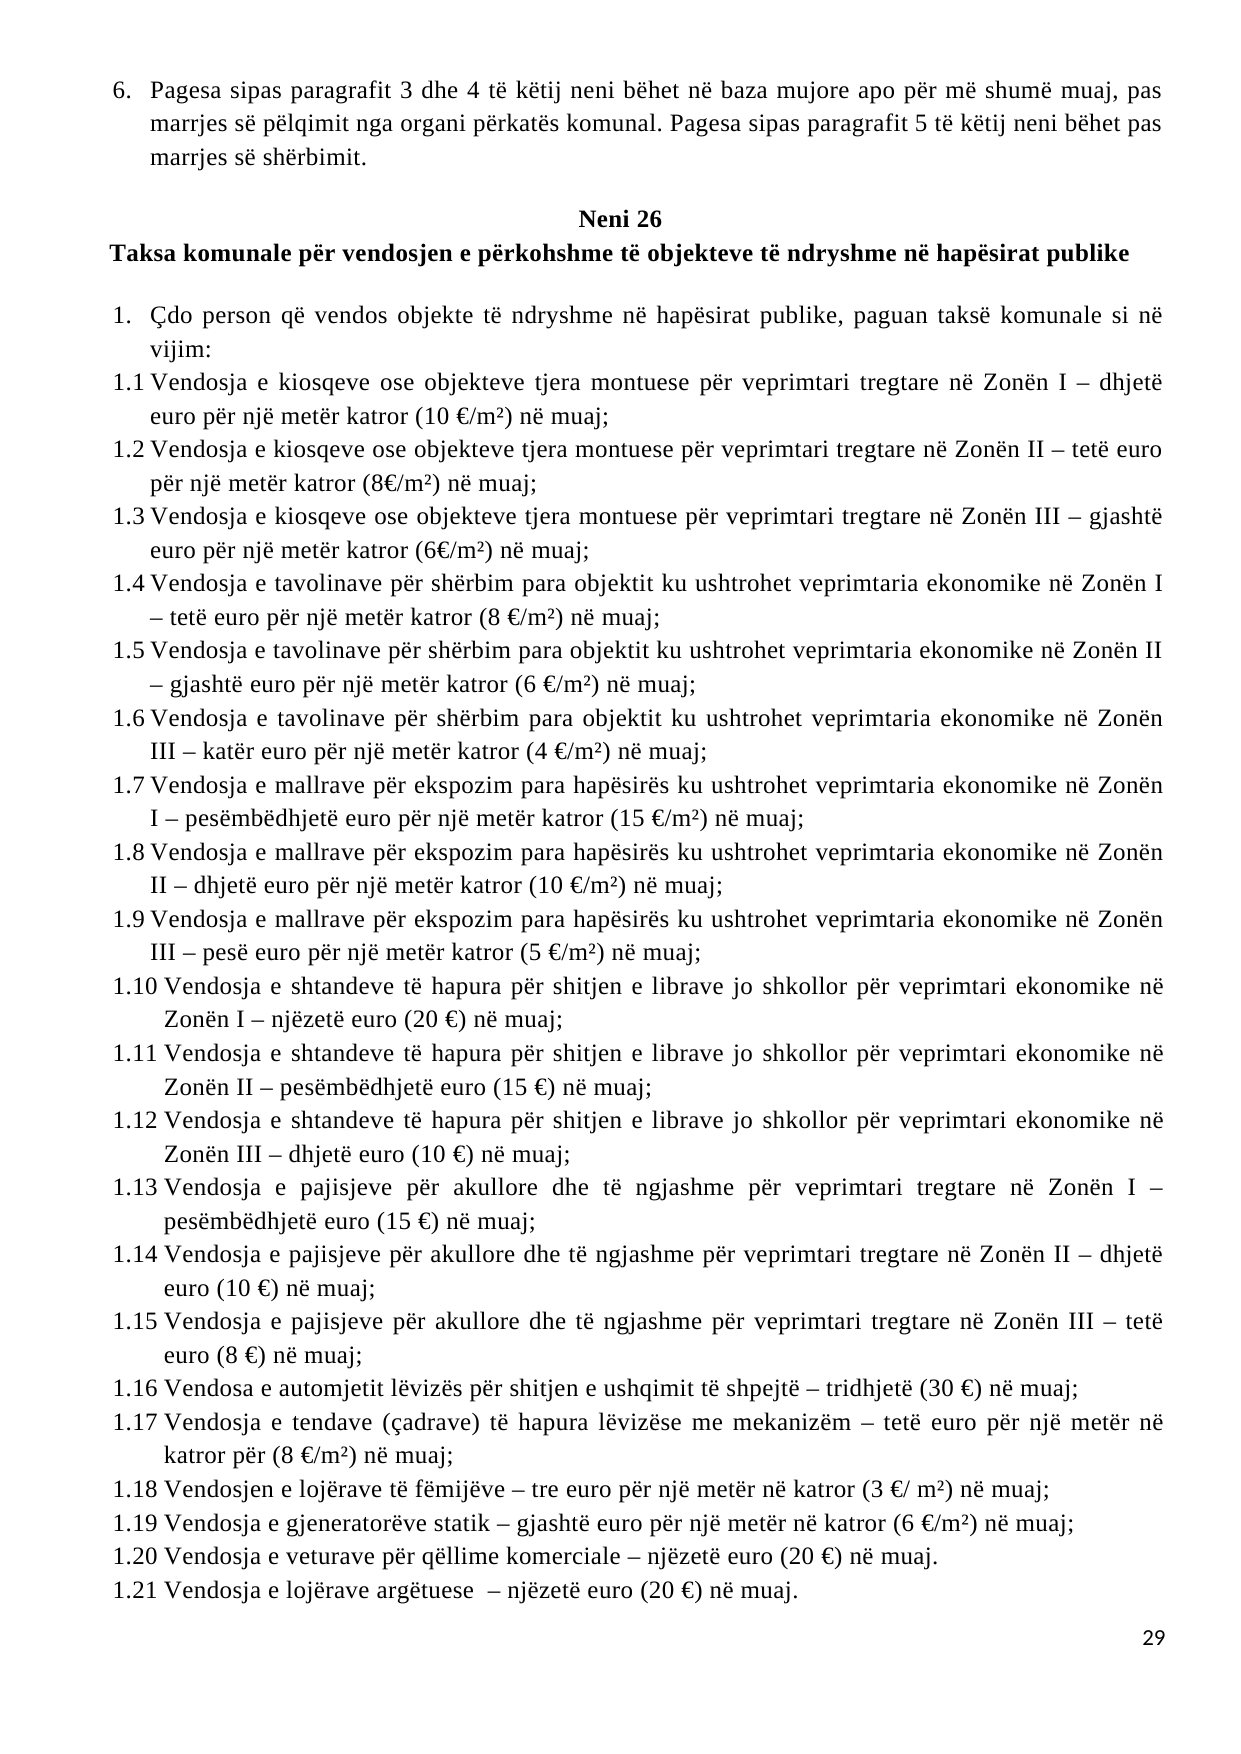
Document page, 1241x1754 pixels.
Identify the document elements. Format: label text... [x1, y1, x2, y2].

list Çdo person që vendos objekte të ndryshme në hapësirat publike, paguan taksë komunale si në vijim: [112, 300, 1165, 367]
list Vendosja e pajisjeve për akullore dhe të ngjashme për veprimtari tregtare në Zonën III – tetë euro (8 €) në muaj; [112, 1306, 1165, 1373]
list Vendosjen e lojërave të fëmijëve – tre euro për një metër në katror (3 €/ m²) në muaj; [112, 1474, 1165, 1508]
list Vendosja e mallrave për ekspozim para hapësirës ku ushtrohet veprimtaria ekonomike në Zonën III – pesë euro për një metër katror (5 €/m²) në muaj; [112, 904, 1165, 971]
list Vendosa e automjetit lëvizës për shitjen e ushqimit të shpejtë – tridhjetë (30 €) në muaj; [112, 1373, 1165, 1407]
list Vendosja e pajisjeve për akullore dhe të ngjashme për veprimtari tregtare në Zonën I – pesëmbëdhjetë euro (15 €) në muaj; [112, 1172, 1165, 1239]
list Vendosja e shtandeve të hapura për shitjen e librave jo shkollor për veprimtari ekonomike në Zonën III – dhjetë euro (10 €) në muaj; [112, 1105, 1165, 1172]
list Vendosja e lojërave argëtuese – njëzetë euro (20 €) në muaj. [112, 1575, 1165, 1608]
list Vendosja e shtandeve të hapura për shitjen e librave jo shkollor për veprimtari ekonomike në Zonën I – njëzetë euro (20 €) në muaj; [112, 971, 1165, 1038]
text Neni 26 [75, 204, 1165, 238]
list Vendosja e kiosqeve ose objekteve tjera montuese për veprimtari tregtare në Zonën III – gjashtë euro për një metër katror (6€/m²) në muaj; [112, 501, 1165, 568]
list Pagesa sipas paragrafit 3 dhe 4 të këtij neni bëhet në baza mujore apo për më shumë muaj, pas marrjes së pëlqimit nga organi përkatës komunal. Pagesa sipas paragrafit 5 të këtij neni bëhet pas marrjes së shërbimit. [112, 75, 1165, 176]
list Vendosja e kiosqeve ose objekteve tjera montuese për veprimtari tregtare në Zonën II – tetë euro për një metër katror (8€/m²) në muaj; [112, 434, 1165, 501]
list Vendosja e tavolinave për shërbim para objektit ku ushtrohet veprimtaria ekonomike në Zonën I – tetë euro për një metër katror (8 €/m²) në muaj; [112, 568, 1165, 636]
list Vendosja e tavolinave për shërbim para objektit ku ushtrohet veprimtaria ekonomike në Zonën II – gjashtë euro për një metër katror (6 €/m²) në muaj; [112, 636, 1165, 703]
list Vendosja e mallrave për ekspozim para hapësirës ku ushtrohet veprimtaria ekonomike në Zonën I – pesëmbëdhjetë euro për një metër katror (15 €/m²) në muaj; [112, 770, 1165, 837]
list Vendosja e gjeneratorëve statik – gjashtë euro për një metër në katror (6 €/m²) në muaj; [112, 1508, 1165, 1541]
list Vendosja e pajisjeve për akullore dhe të ngjashme për veprimtari tregtare në Zonën II – dhjetë euro (10 €) në muaj; [112, 1239, 1165, 1306]
list Vendosja e tavolinave për shërbim para objektit ku ushtrohet veprimtaria ekonomike në Zonën III – katër euro për një metër katror (4 €/m²) në muaj; [112, 703, 1165, 770]
list Vendosja e kiosqeve ose objekteve tjera montuese për veprimtari tregtare në Zonën I – dhjetë euro për një metër katror (10 €/m²) në muaj; [112, 367, 1165, 434]
list Vendosja e mallrave për ekspozim para hapësirës ku ushtrohet veprimtaria ekonomike në Zonën II – dhjetë euro për një metër katror (10 €/m²) në muaj; [112, 837, 1165, 904]
text Taksa komunale për vendosjen e përkohshme të objekteve të ndryshme në hapësirat publike [75, 238, 1165, 271]
list Vendosja e tendave (çadrave) të hapura lëvizëse me mekanizëm – tetë euro për një metër në katror për (8 €/m²) në muaj; [112, 1407, 1165, 1474]
list Vendosja e shtandeve të hapura për shitjen e librave jo shkollor për veprimtari ekonomike në Zonën II – pesëmbëdhjetë euro (15 €) në muaj; [112, 1038, 1165, 1105]
list Vendosja e veturave për qëllime komerciale – njëzetë euro (20 €) në muaj. [112, 1541, 1165, 1575]
